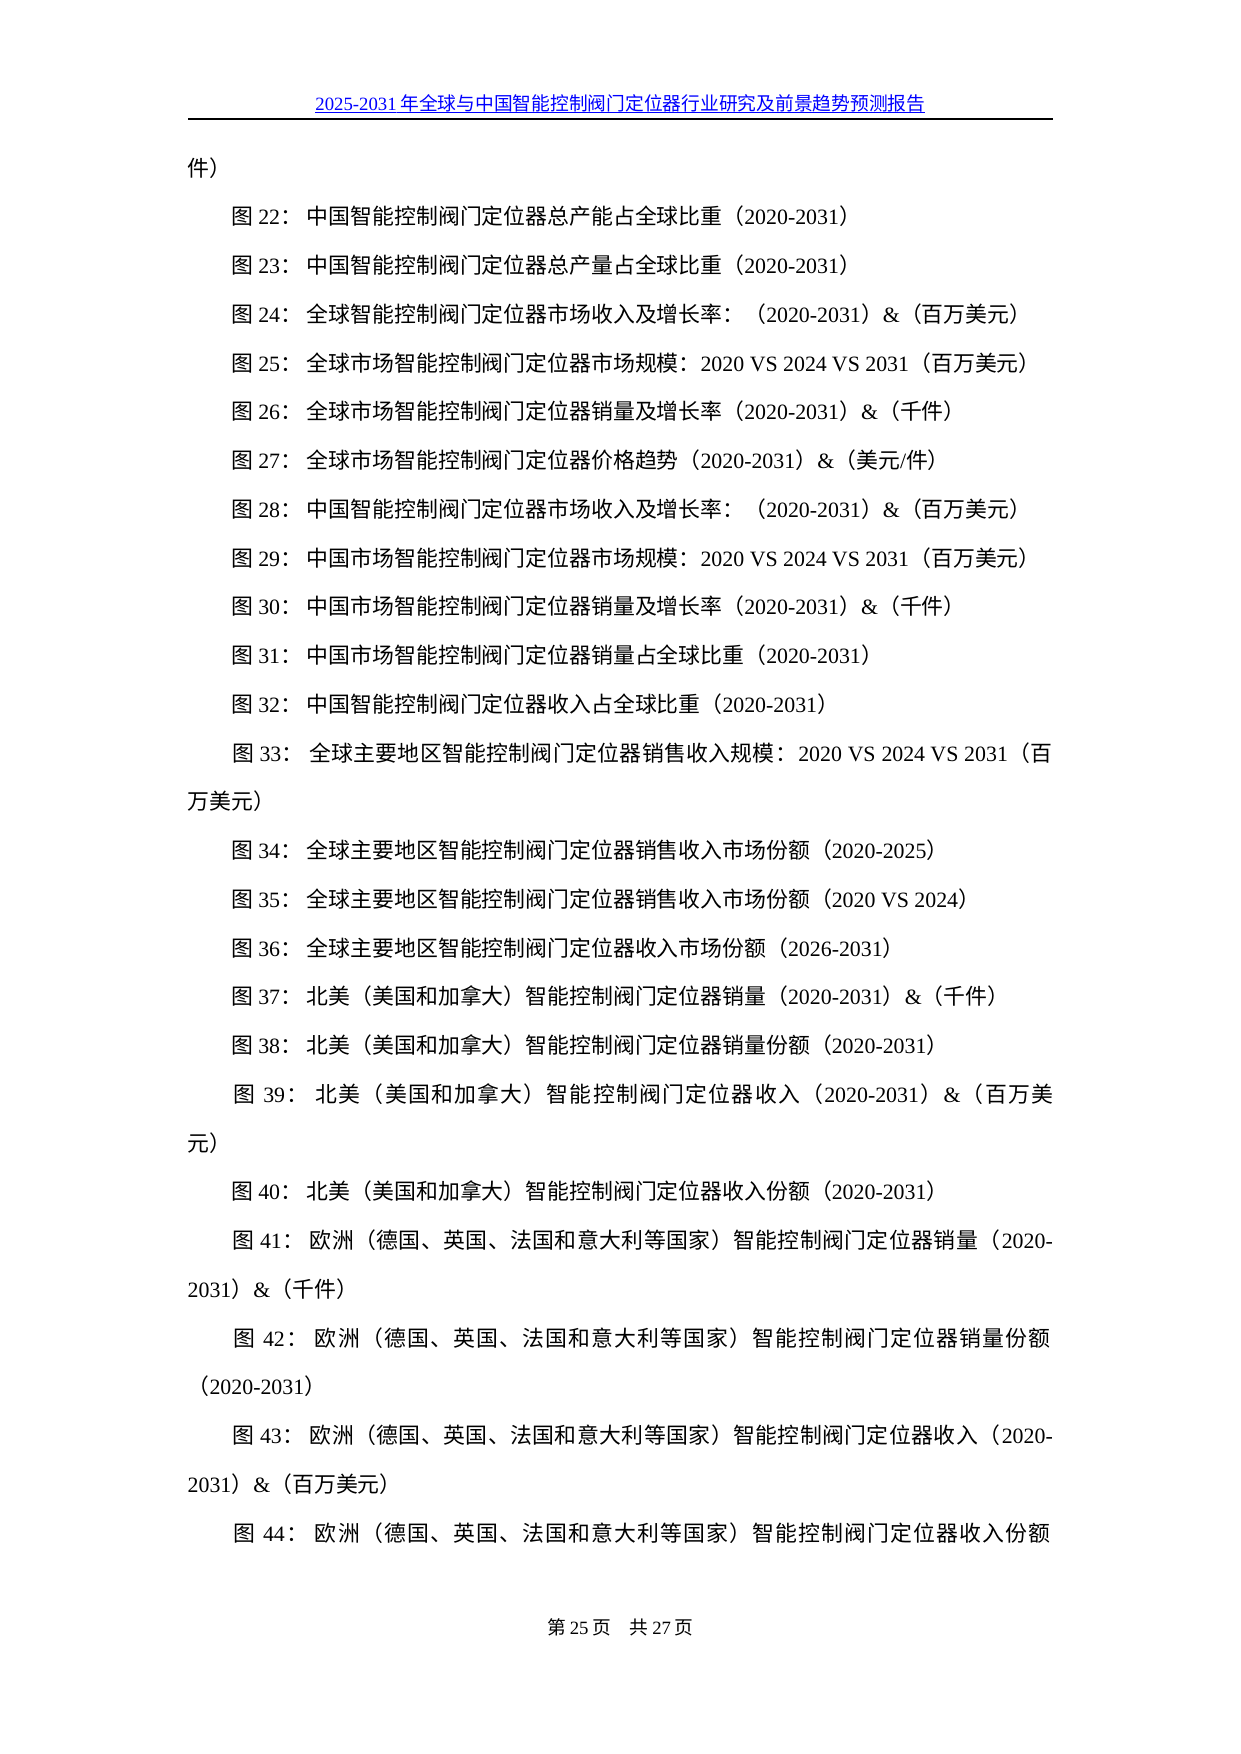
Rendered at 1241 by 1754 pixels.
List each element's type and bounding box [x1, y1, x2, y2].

text [187, 150, 1053, 1548]
